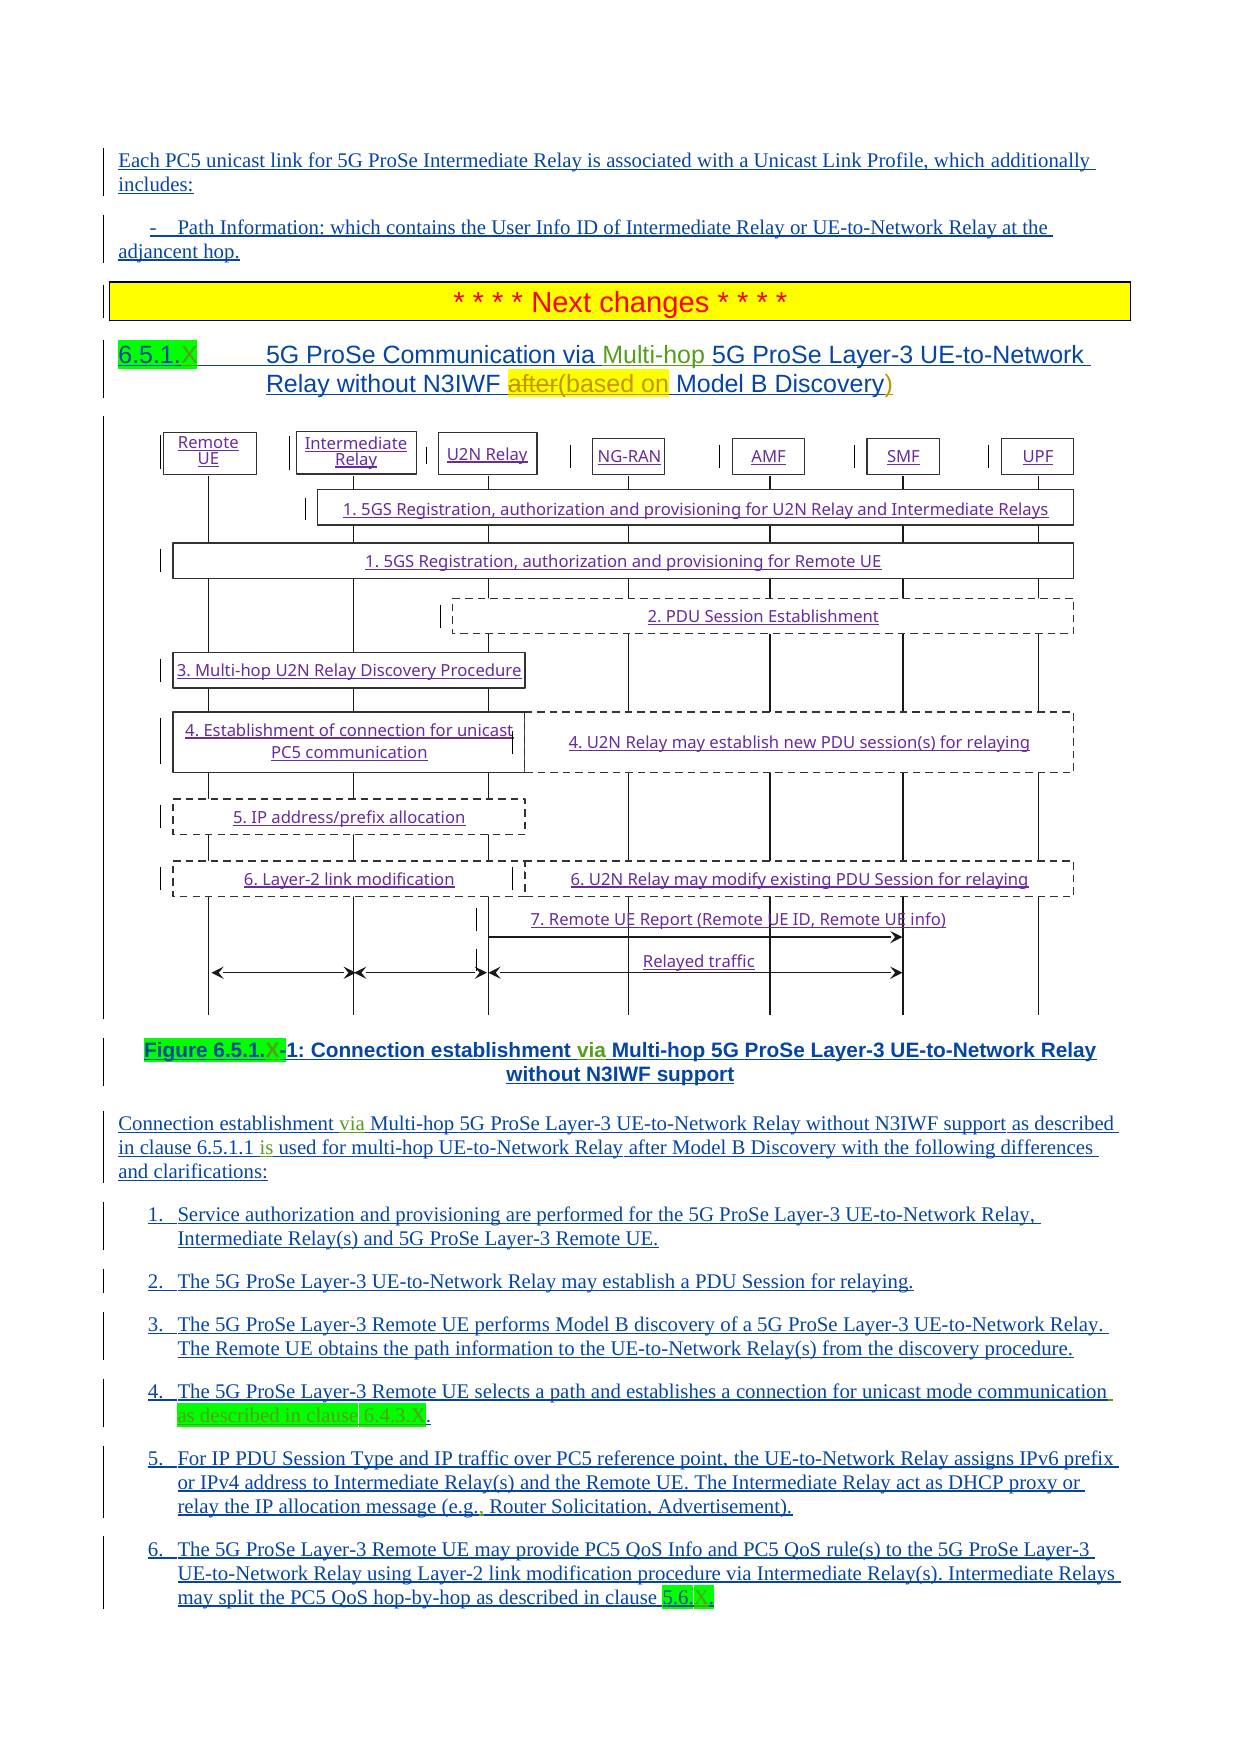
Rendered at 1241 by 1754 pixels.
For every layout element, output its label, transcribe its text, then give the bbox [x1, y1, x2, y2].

text * * * * Next changes * * * * [110, 283, 1130, 320]
